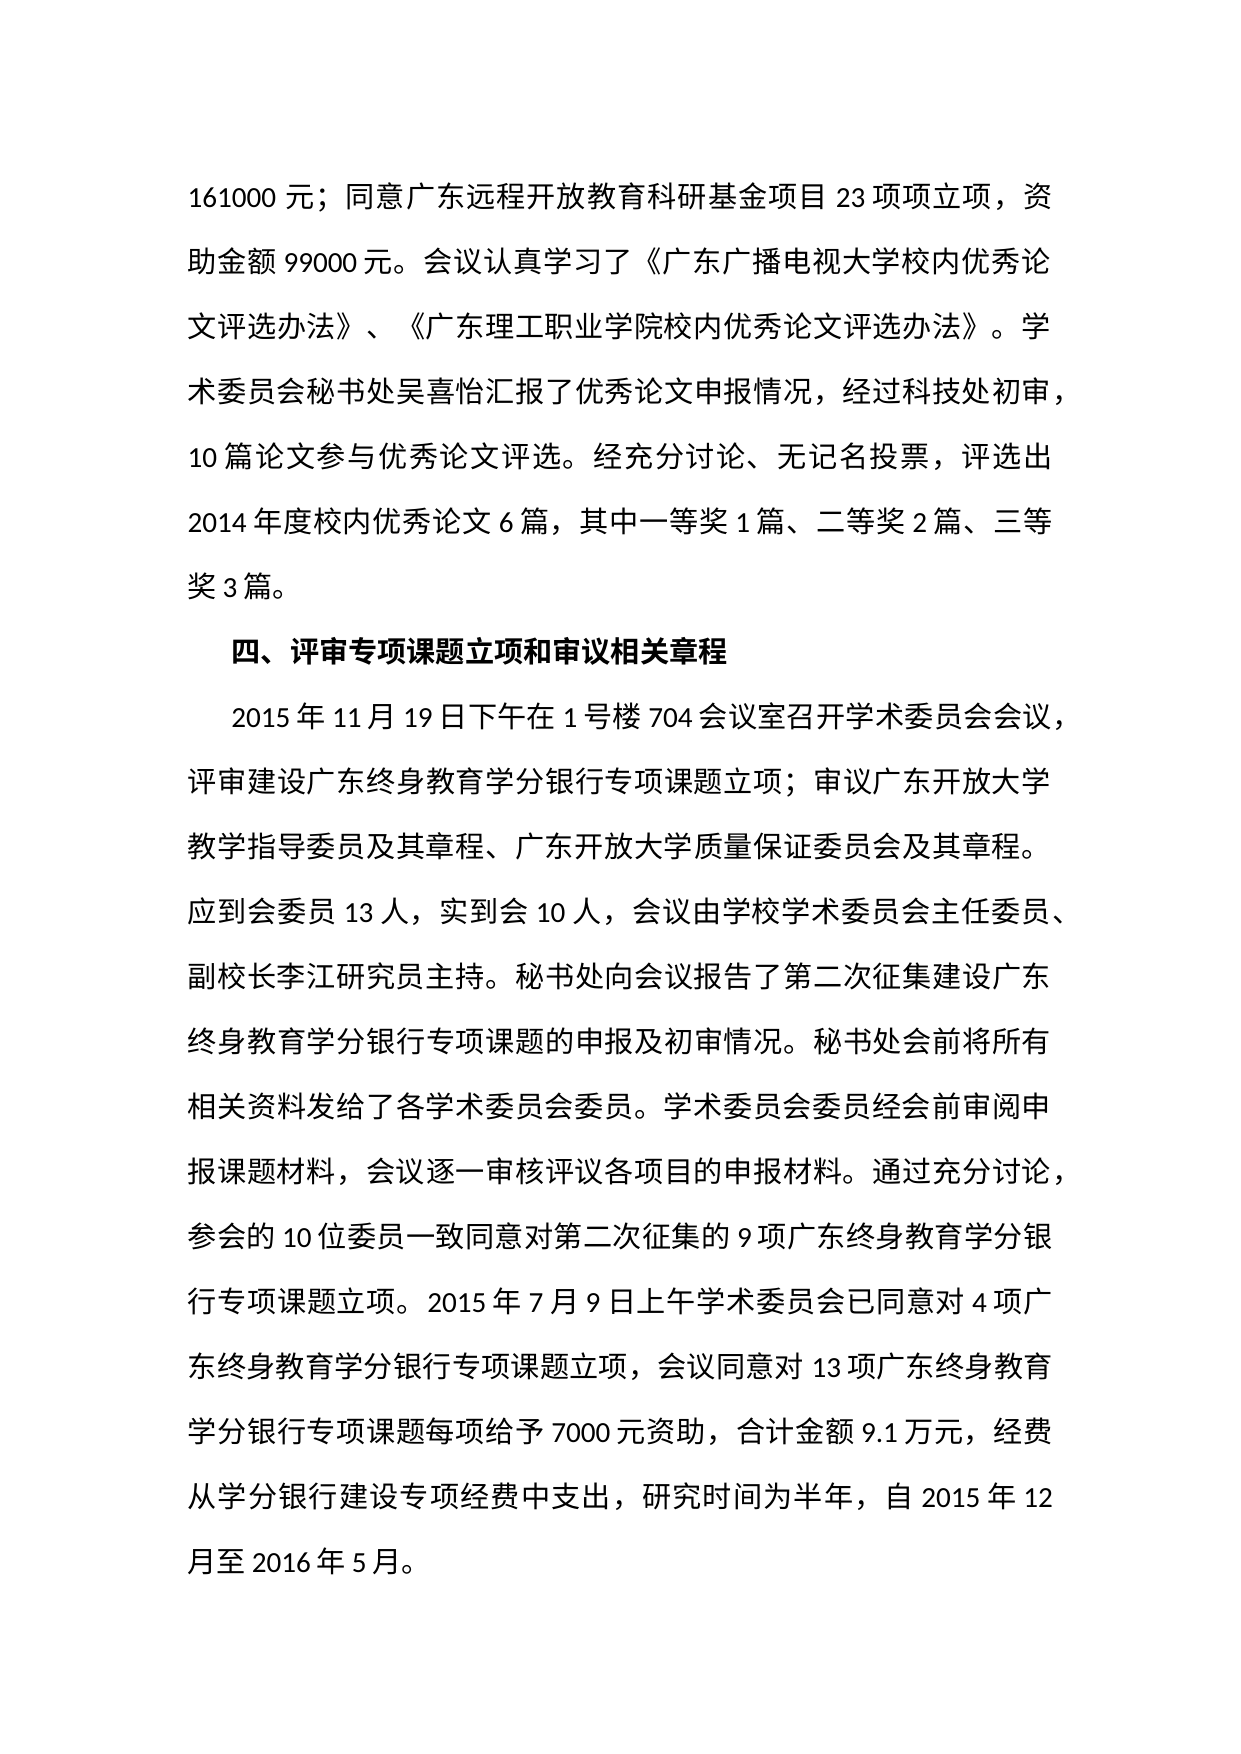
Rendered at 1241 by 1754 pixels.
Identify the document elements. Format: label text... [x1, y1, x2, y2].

text 2015年11月19日下午在1号楼704会议室召开学术委员会会议，评审建设广东终身教育学分银行专项课题立项；审议广东开放大学教学指导委员及其章程、广东开放大学质量保证委员会及其章程。应到会委员13人，实到会10人，会议由学校学术委员会主任委员、副校长李江研究员主持。秘书处向会议报告了第二次征集建设广东终身教育学分银行专项课题的申报及初审情况。秘书处会前将所有相关资料发给了各学术委员会委员。学术委员会委员经会前审阅申报课题材料，会议逐一审核评议各项目的申报材料。通过充分讨论，参会的10位委员一致同意对第二次征集的9项广东终身教育学分银行专项课题立项。2015年7月9日上午学术委员会已同意对4项广东终身教育学分银行专项课题立项，会议同意对13项广东终身教育学分银行专项课题每项给予7000元资助，合计金额9.1万元，经费从学分银行建设专项经费中支出，研究时间为半年，自2015年12月至2016年5月。 [187, 682, 1053, 1592]
text 四、评审专项课题立项和审议相关章程 [187, 617, 1053, 682]
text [187, 162, 1053, 617]
